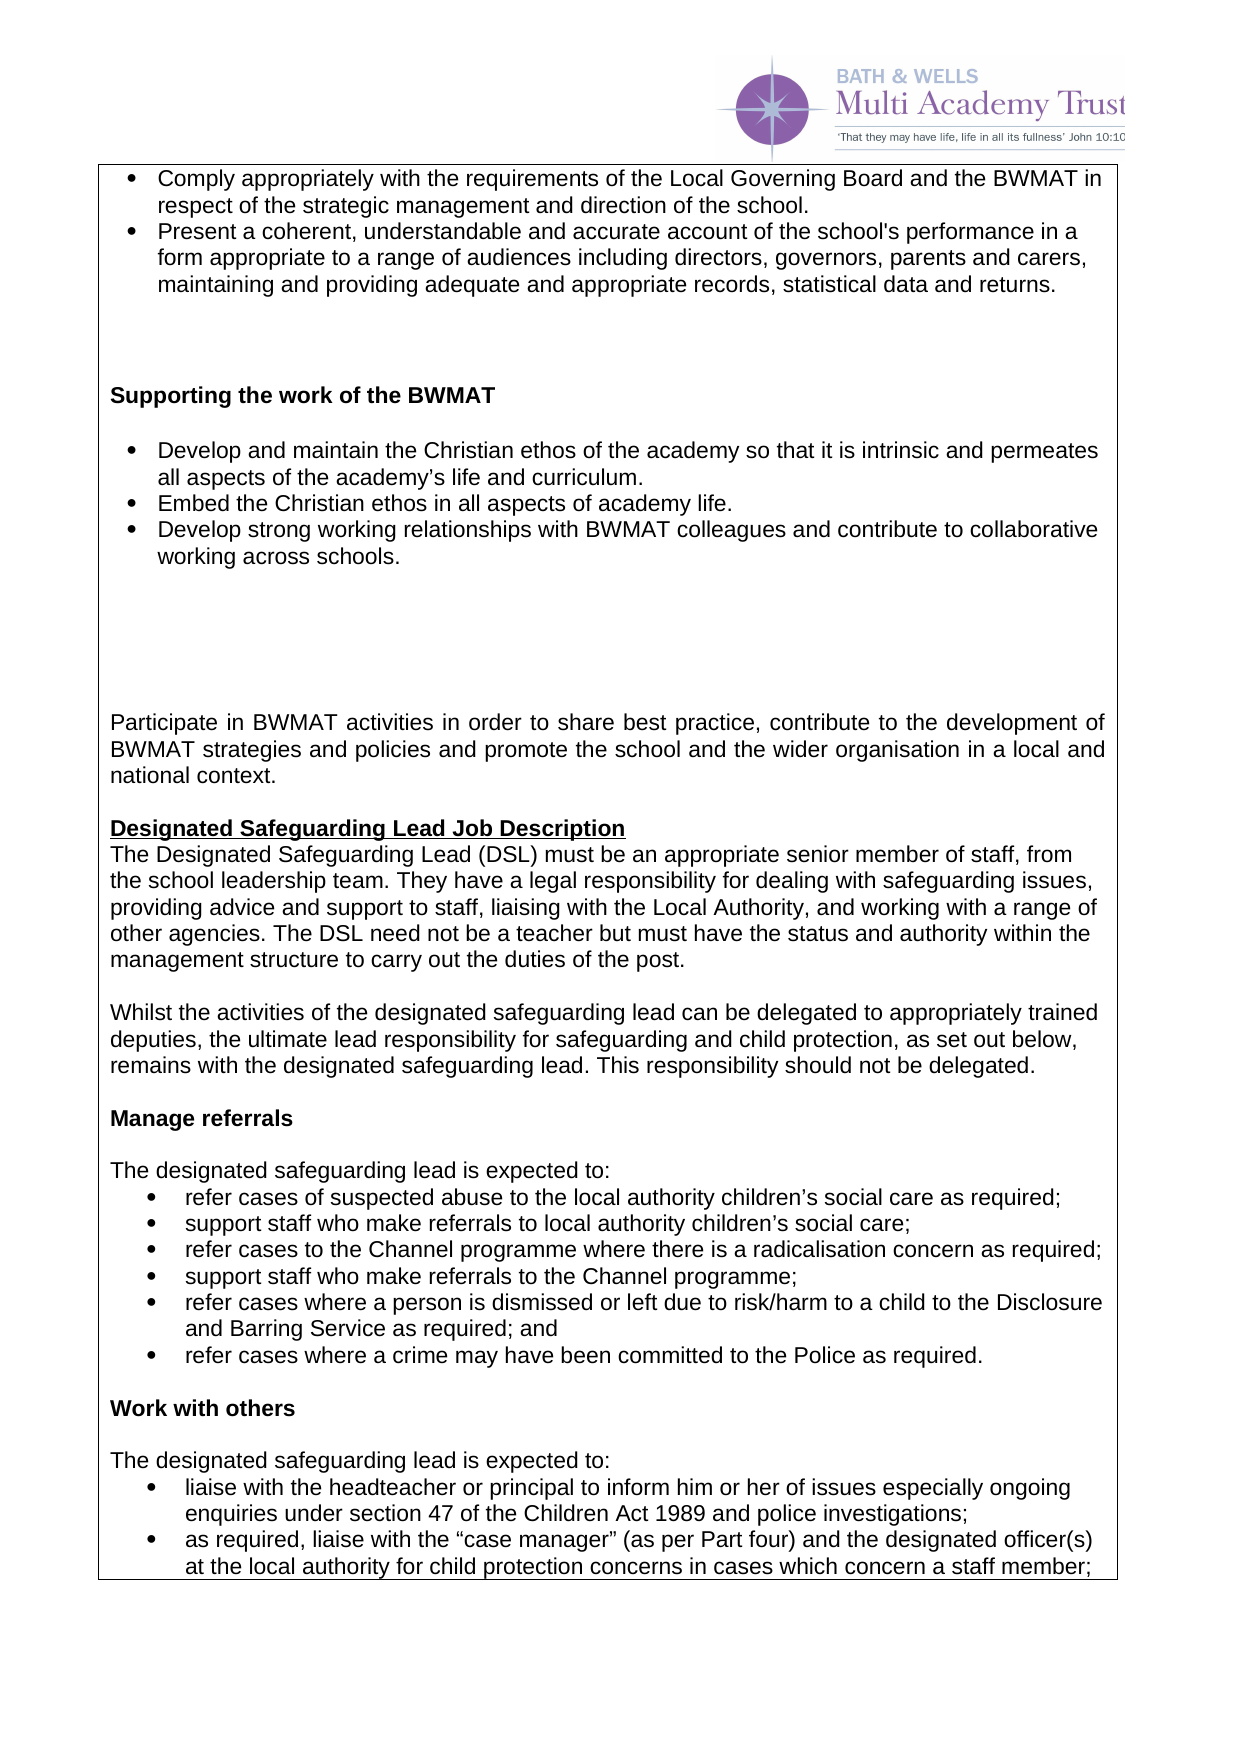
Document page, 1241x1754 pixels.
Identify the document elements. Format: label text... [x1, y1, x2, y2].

picture [715, 55, 1125, 162]
